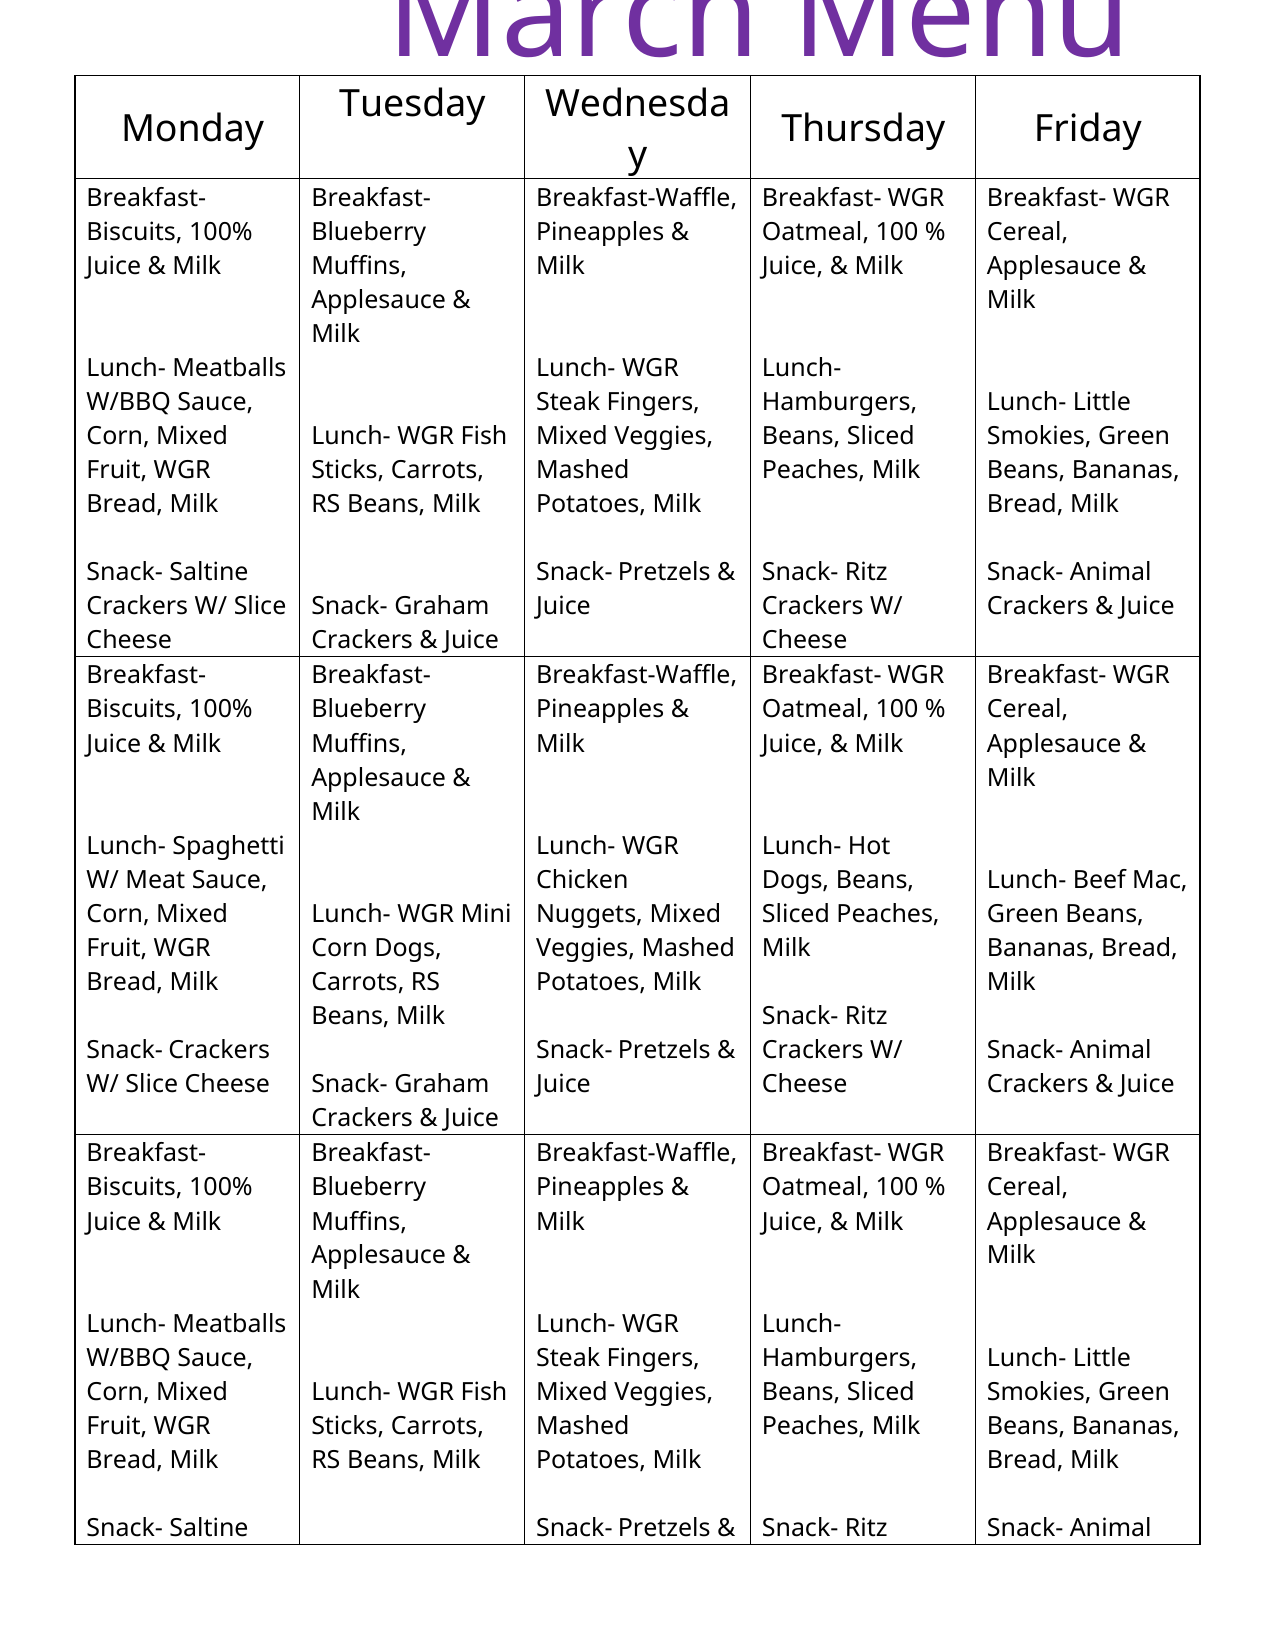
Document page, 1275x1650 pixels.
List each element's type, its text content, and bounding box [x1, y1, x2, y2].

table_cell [525, 1135, 750, 1544]
table_header Friday [976, 76, 1199, 178]
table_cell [976, 1135, 1199, 1544]
table_cell Breakfast- Blueberry Muffins, Applesauce & Milk Lunch- WGR Mini Corn Dogs, Carrots, RS Beans, Milk Snack- Graham Crackers & Juice [300, 657, 524, 1134]
table_header Thursday [751, 76, 975, 178]
table_header Wednesday [525, 76, 750, 178]
table_cell Breakfast- WGR Oatmeal, 100 % Juice, & Milk Lunch- Hot Dogs, Beans, Sliced Peaches, Milk Snack- Ritz Crackers W/ Cheese [751, 657, 975, 1134]
table_cell Breakfast- Biscuits, 100% Juice & Milk Lunch- Spaghetti W/ Meat Sauce, Corn, Mixed Fruit, WGR Bread, Milk Snack- Crackers W/ Slice Cheese [76, 657, 299, 1134]
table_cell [76, 1135, 299, 1544]
table_cell Breakfast-Waffle, Pineapples & Milk Lunch- WGR Chicken Nuggets, Mixed Veggies, Mashed Potatoes, Milk Snack- Pretzels & Juice [525, 657, 750, 1134]
table_header Tuesday [300, 76, 524, 178]
table_cell Breakfast- WGR Cereal, Applesauce & Milk Lunch- Beef Mac, Green Beans, Bananas, Bread, Milk Snack- Animal Crackers & Juice [976, 657, 1199, 1134]
table_cell Breakfast- WGR Cereal, Applesauce & Milk Lunch- Little Smokies, Green Beans, Bananas, Bread, Milk Snack- Animal Crackers & Juice [976, 179, 1199, 656]
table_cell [300, 1135, 524, 1544]
table_cell Breakfast- Blueberry Muffins, Applesauce & Milk Lunch- WGR Fish Sticks, Carrots, RS Beans, Milk Snack- Graham Crackers & Juice [300, 179, 524, 656]
table_cell Breakfast-Waffle, Pineapples & Milk Lunch- WGR Steak Fingers, Mixed Veggies, Mashed Potatoes, Milk Snack- Pretzels & Juice [525, 179, 750, 656]
table_cell Breakfast- Biscuits, 100% Juice & Milk Lunch- Meatballs W/BBQ Sauce, Corn, Mixed Fruit, WGR Bread, Milk Snack- Saltine Crackers W/ Slice Cheese [76, 179, 299, 656]
table_header Monday [76, 76, 299, 178]
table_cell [751, 1135, 975, 1544]
table_cell Breakfast- WGR Oatmeal, 100 % Juice, & Milk Lunch- Hamburgers, Beans, Sliced Peaches, Milk Snack- Ritz Crackers W/ Cheese [751, 179, 975, 656]
